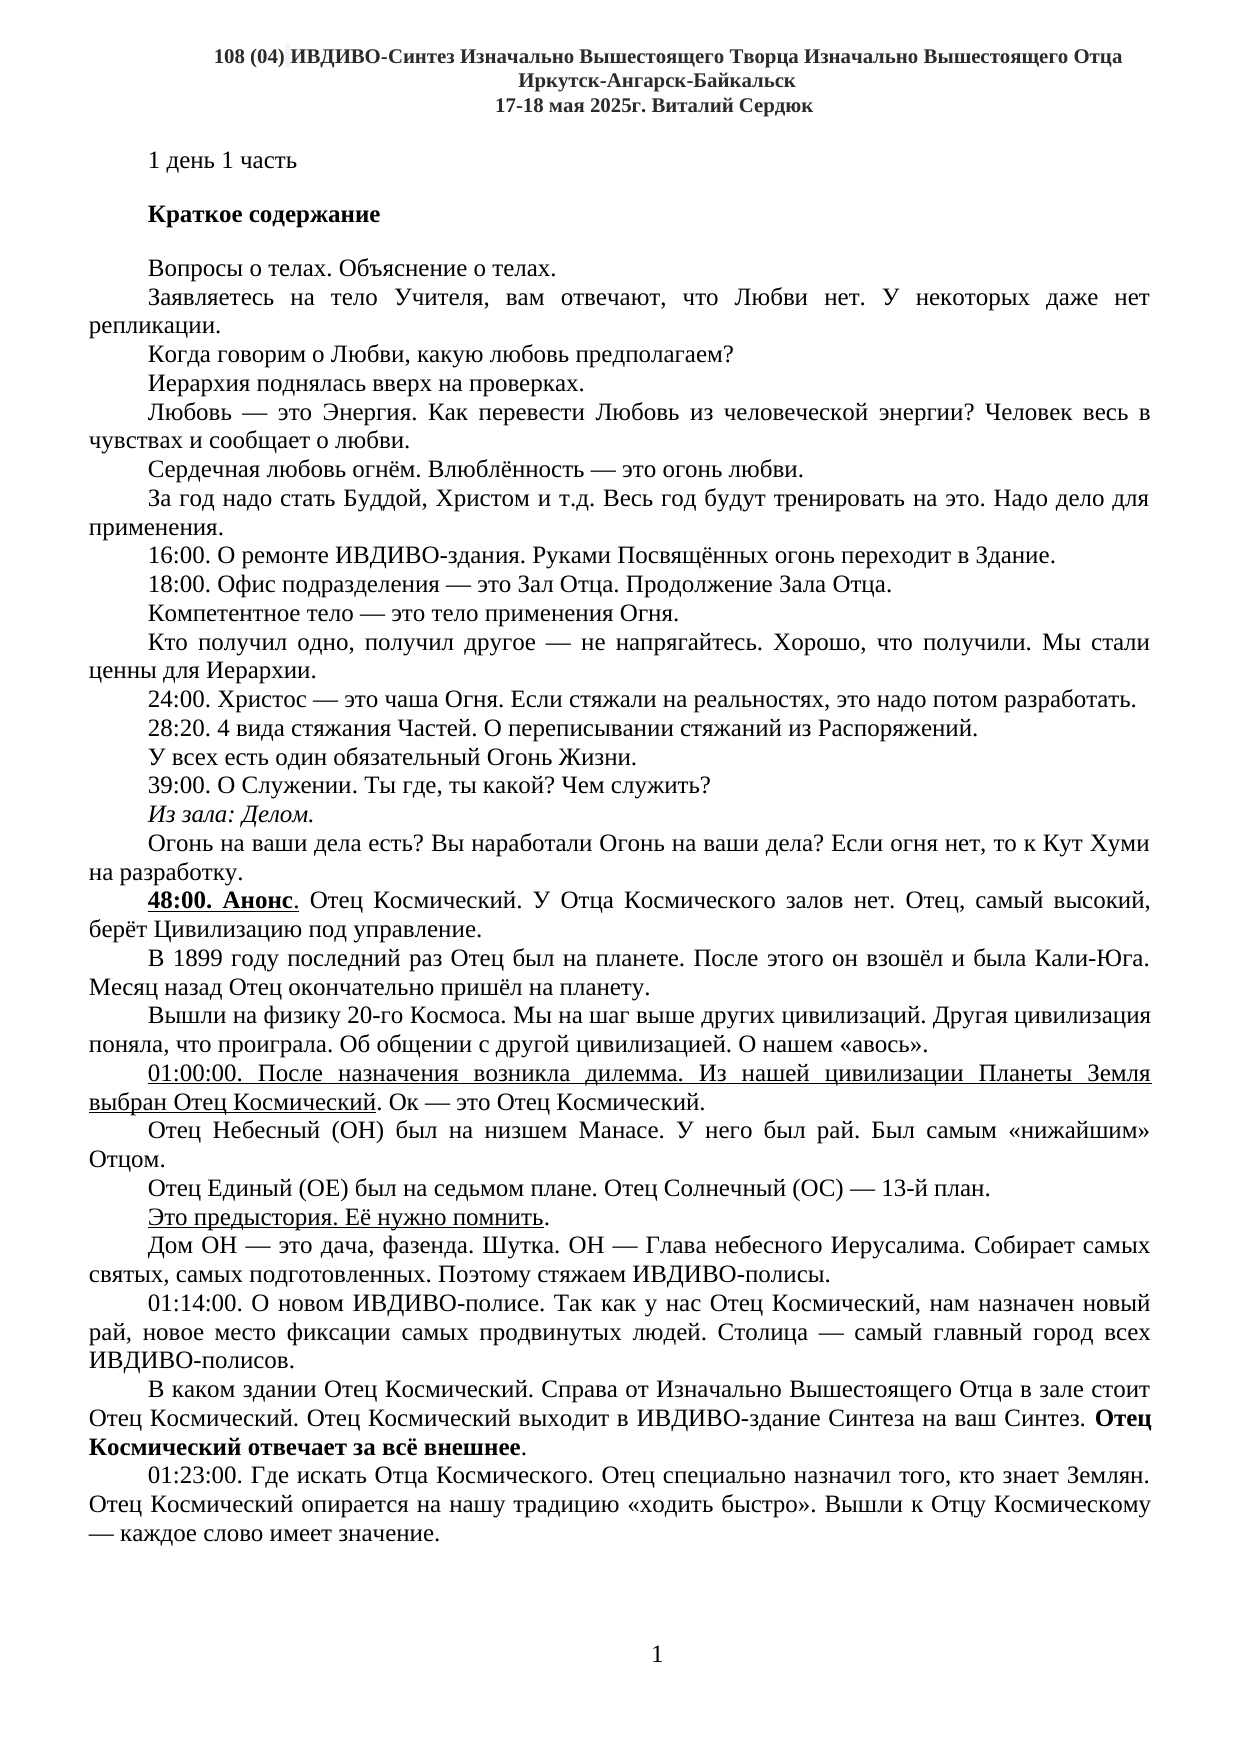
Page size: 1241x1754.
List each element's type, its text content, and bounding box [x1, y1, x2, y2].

text Отец Единый (ОЕ) был на седьмом плане. Отец Солнечный (ОС) — 13-й план. [89, 1173, 1152, 1202]
text 01:23:00. Где искать Отца Космического. Отец специально назначил того, кто знает Землян. Отец Космический опирается на нашу традицию «ходить быстро». Вышли к Отцу Космическому — каждое слово имеет значение. [89, 1461, 1152, 1547]
text 01:14:00. О новом ИВДИВО-полисе. Так как у нас Отец Космический, нам назначен новый рай, новое место фиксации самых продвинутых людей. Столица — самый главный город всех ИВДИВО-полисов. [89, 1288, 1152, 1374]
text Вышли на физику 20-го Космоса. Мы на шаг выше других цивилизаций. Другая цивилизация поняла, что проиграла. Об общении с другой цивилизацией. О нашем «авось». [89, 1001, 1152, 1058]
text Компетентное тело — это тело применения Огня. [89, 598, 1152, 627]
text Огонь на ваши дела есть? Вы наработали Огонь на ваши дела? Если огня нет, то к Кут Хуми на разработку. [89, 828, 1152, 886]
text Краткое содержание [89, 199, 1152, 228]
text Это предыстория. Её нужно помнить. [89, 1202, 1152, 1231]
text В 1899 году последний раз Отец был на планете. После этого он взошёл и была Кали-Юга. Месяц назад Отец окончательно пришёл на планету. [89, 943, 1152, 1001]
text Заявляетесь на тело Учителя, вам отвечают, что Любви нет. У некоторых даже нет репликации. [89, 282, 1152, 339]
text В каком здании Отец Космический. Справа от Изначально Вышестоящего Отца в зале стоит Отец Космический. Отец Космический выходит в ИВДИВО-здание Синтеза на ваш Синтез. Отец Космический отвечает за всё внешнее. [89, 1374, 1152, 1461]
text Любовь — это Энергия. Как перевести Любовь из человеческой энергии? Человек весь в чувствах и сообщает о любви. [89, 397, 1152, 454]
text Сердечная любовь огнём. Влюблённость — это огонь любви. [89, 454, 1152, 483]
text 1 день 1 часть [89, 145, 1152, 174]
text Кто получил одно, получил другое — не напрягайтесь. Хорошо, что получили. Мы стали ценны для Иерархии. [89, 627, 1152, 684]
text Отец Небесный (ОН) был на низшем Манасе. У него был рай. Был самым «нижайшим» Отцом. [89, 1116, 1152, 1173]
text 18:00. Офис подразделения — это Зал Отца. Продолжение Зала Отца. [89, 569, 1152, 598]
text У всех есть один обязательный Огонь Жизни. [89, 742, 1152, 771]
text 39:00. О Служении. Ты где, ты какой? Чем служить? [89, 771, 1152, 799]
text Дом ОН — это дача, фазенда. Шутка. ОН — Глава небесного Иерусалима. Собирает самых святых, самых подготовленных. Поэтому стяжаем ИВДИВО-полисы. [89, 1231, 1152, 1288]
text 24:00. Христос — это чаша Огня. Если стяжали на реальностях, это надо потом разработать. [89, 684, 1152, 713]
text 01:00:00. После назначения возникла дилемма. Из нашей цивилизации Планеты Земля выбран Отец Космический. Ок — это Отец Космический. [89, 1058, 1152, 1116]
text Иерархия поднялась вверх на проверках. [89, 368, 1152, 397]
text 48:00. Анонс. Отец Космический. У Отца Космического залов нет. Отец, самый высокий, берёт Цивилизацию под управление. [89, 886, 1152, 943]
text 16:00. О ремонте ИВДИВО-здания. Руками Посвящённых огонь переходит в Здание. [89, 541, 1152, 569]
text Когда говорим о Любви, какую любовь предполагаем? [89, 339, 1152, 368]
text 28:20. 4 вида стяжания Частей. О переписывании стяжаний из Распоряжений. [89, 713, 1152, 742]
text За год надо стать Буддой, Христом и т.д. Весь год будут тренировать на это. Надо дело для применения. [89, 483, 1152, 541]
text Вопросы о телах. Объяснение о телах. [89, 253, 1152, 282]
text Из зала: Делом. [89, 799, 1152, 828]
